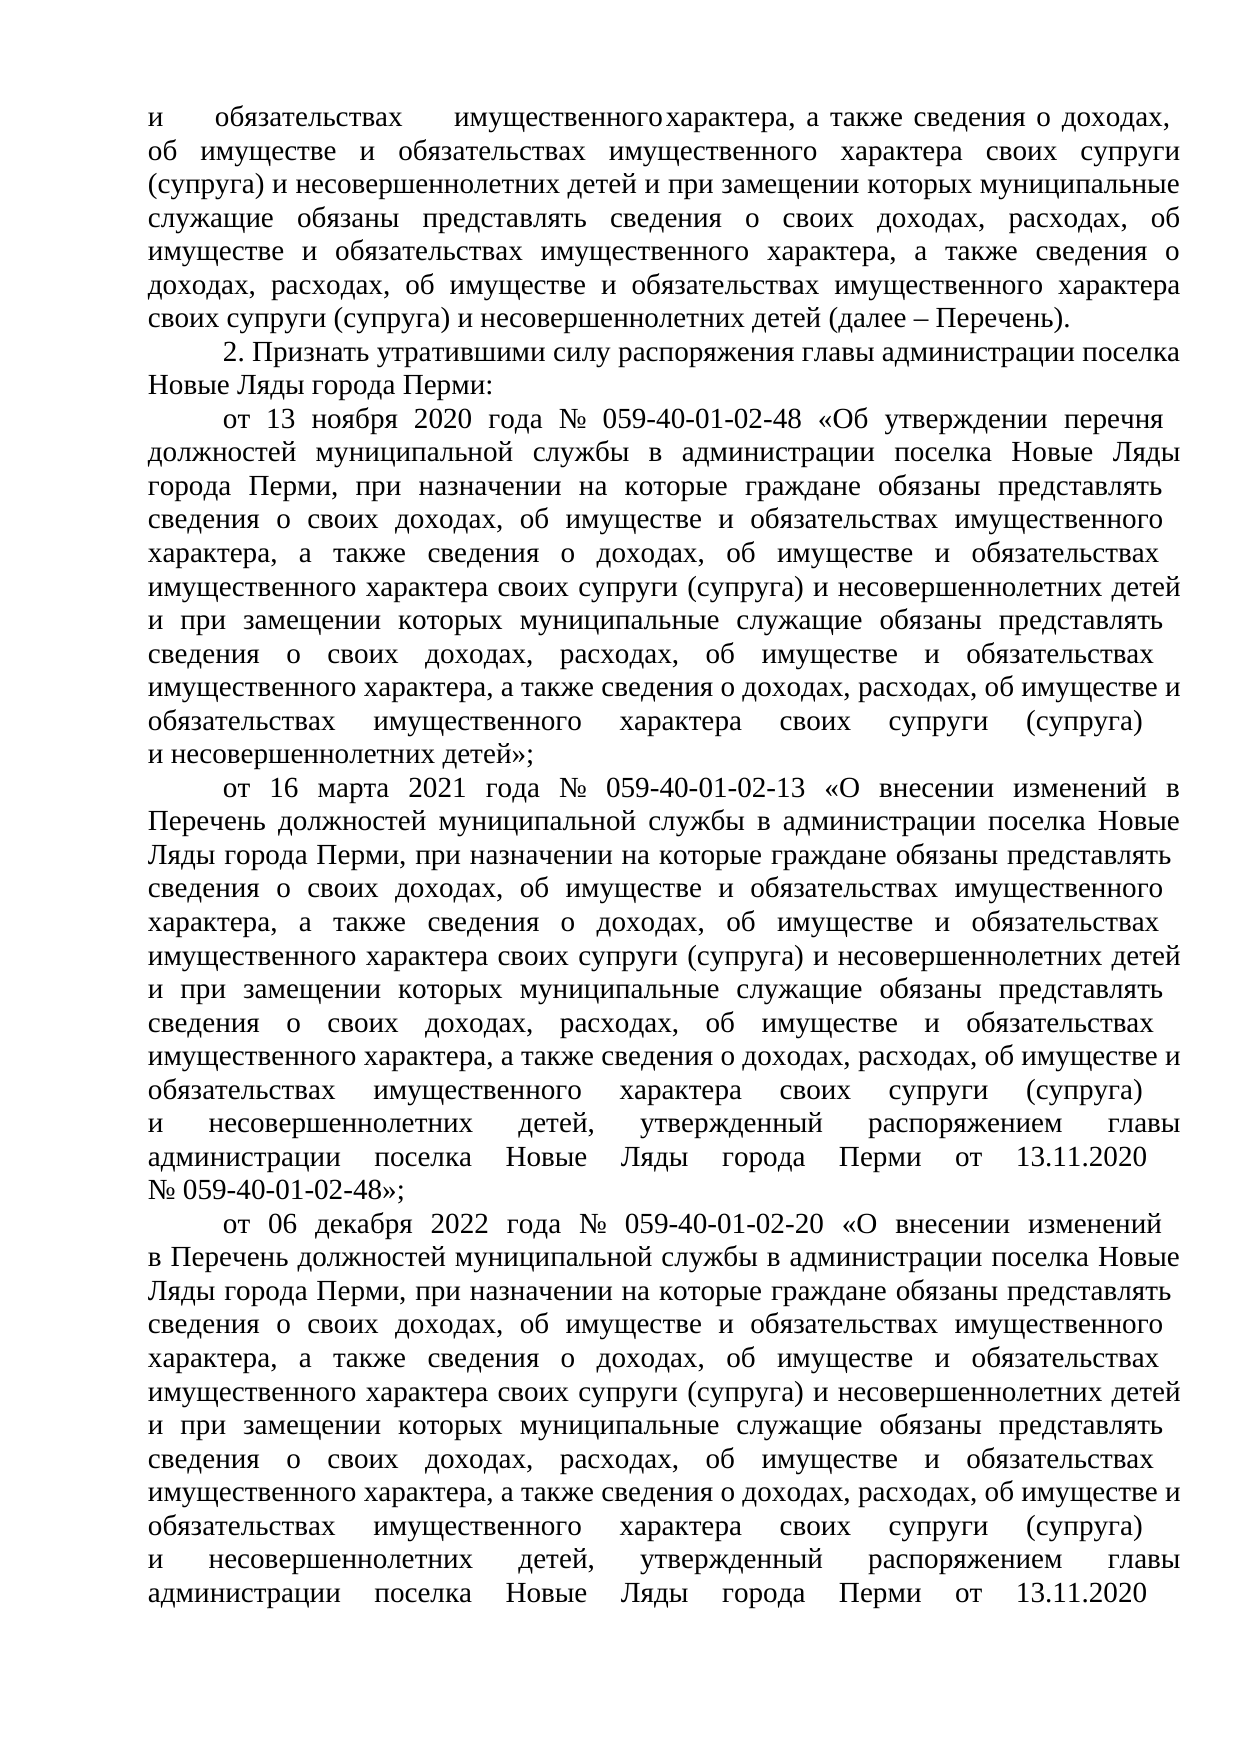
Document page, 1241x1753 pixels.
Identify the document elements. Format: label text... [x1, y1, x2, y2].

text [148, 99, 1181, 334]
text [148, 1206, 1181, 1608]
text от 13 ноября 2020 года № 059-40-01-02-48 «Об утверждении перечня должностей муниципальной службы в администрации поселка Новые Ляды города Перми, при назначении на которые граждане обязаны представлять сведения о своих доходах, об имуществе и обязательствах имущественного характера, а также сведения о доходах, об имуществе и обязательствах имущественного характера своих супруги (супруга) и несовершеннолетних детей и при замещении которых муниципальные служащие обязаны представлять сведения о своих доходах, расходах, об имуществе и обязательствах имущественного характера, а также сведения о доходах, расходах, об имуществе и обязательствах имущественного характера своих супруги (супруга) и несовершеннолетних детей»; [148, 401, 1181, 770]
text 2. Признать утратившими силу распоряжения главы администрации поселка Новые Ляды города Перми: [148, 334, 1181, 401]
text от 16 марта 2021 года № 059-40-01-02-13 «О внесении изменений в Перечень должностей муниципальной службы в администрации поселка Новые Ляды города Перми, при назначении на которые граждане обязаны представлять сведения о своих доходах, об имуществе и обязательствах имущественного характера, а также сведения о доходах, об имуществе и обязательствах имущественного характера своих супруги (супруга) и несовершеннолетних детей и при замещении которых муниципальные служащие обязаны представлять сведения о своих доходах, расходах, об имуществе и обязательствах имущественного характера, а также сведения о доходах, расходах, об имуществе и обязательствах имущественного характера своих супруги (супруга) и несовершеннолетних детей, утвержденный распоряжением главы администрации поселка Новые Ляды города Перми от 13.11.2020 № 059-40-01-02-48»; [148, 770, 1181, 1206]
